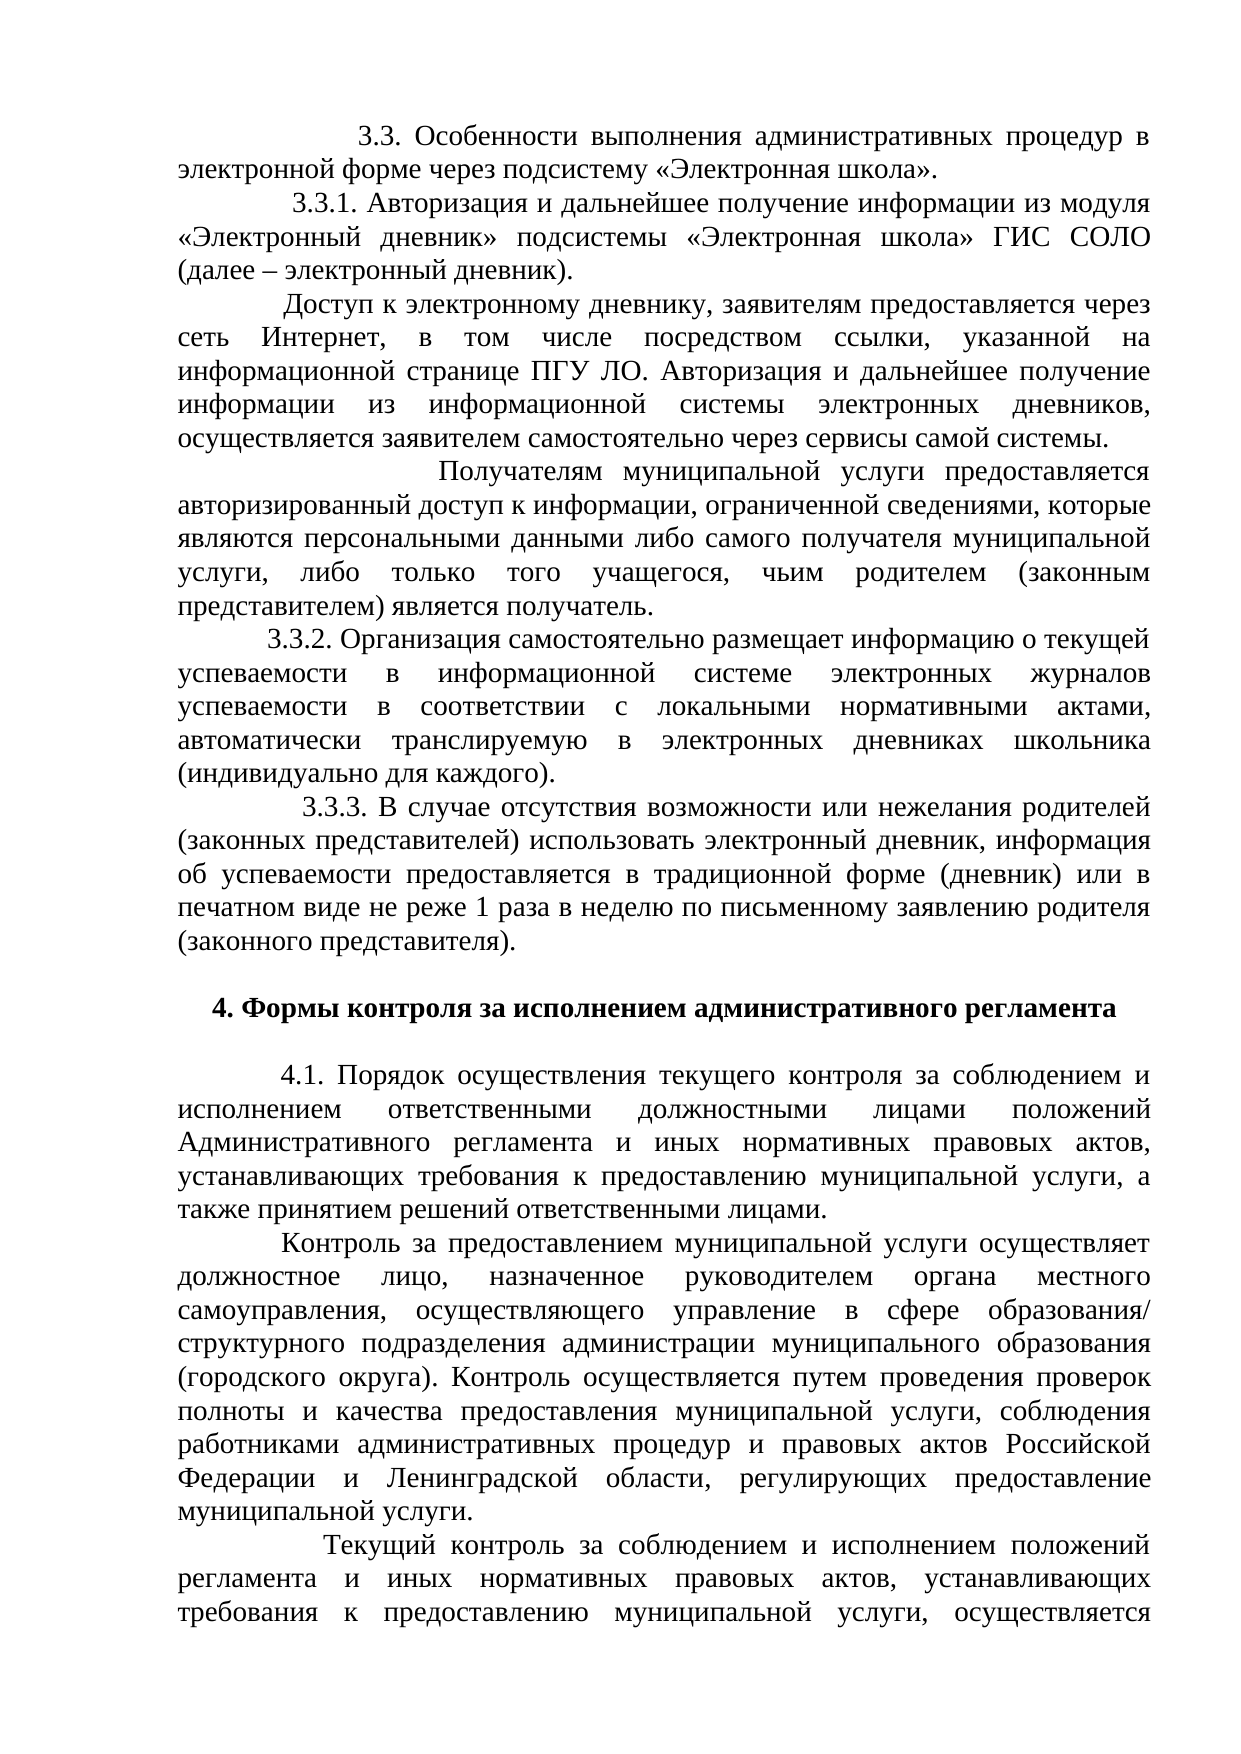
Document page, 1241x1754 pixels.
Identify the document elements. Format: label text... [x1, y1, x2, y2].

title 4.1. Порядок осуществления текущего контроля за соблюдением и исполнением ответственными должностными лицами положений Административного регламента и иных нормативных правовых актов, устанавливающих требования к предоставлению муниципальной услуги, а также принятием решений ответственными лицами. [177, 1057, 1152, 1225]
title Контроль за предоставлением муниципальной услуги осуществляет должностное лицо, назначенное руководителем органа местного самоуправления, осуществляющего управление в сфере образования/ структурного подразделения администрации муниципального образования (городского округа). Контроль осуществляется путем проведения проверок полноты и качества предоставления муниципальной услуги, соблюдения работниками административных процедур и правовых актов Российской Федерации и Ленинградской области, регулирующих предоставление муниципальной услуги. [177, 1225, 1152, 1527]
title Доступ к электронному дневнику, заявителям предоставляется через сеть Интернет, в том числе посредством ссылки, указанной на информационной странице ПГУ ЛО. Авторизация и дальнейшее получение информации из информационной системы электронных дневников, осуществляется заявителем самостоятельно через сервисы самой системы. [177, 286, 1152, 453]
title Получателям муниципальной услуги предоставляется авторизированный доступ к информации, ограниченной сведениями, которые являются персональными данными либо самого получателя муниципальной услуги, либо только того учащегося, чьим родителем (законным представителем) является получатель. [177, 453, 1152, 621]
title 4. Формы контроля за исполнением административного регламента [177, 990, 1152, 1024]
title 3.3.1. Авторизация и дальнейшее получение информации из модуля «Электронный дневник» подсистемы «Электронная школа» ГИС СОЛО (далее – электронный дневник). [177, 185, 1152, 286]
title 3.3.2. Организация самостоятельно размещает информацию о текущей успеваемости в информационной системе электронных журналов успеваемости в соответствии с локальными нормативными актами, автоматически транслируемую в электронных дневниках школьника (индивидуально для каждого). [177, 621, 1152, 789]
title 3.3. Особенности выполнения административных процедур в электронной форме через подсистему «Электронная школа». [177, 118, 1152, 185]
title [177, 1527, 1152, 1627]
title 3.3.3. В случае отсутствия возможности или нежелания родителей (законных представителей) использовать электронный дневник, информация об успеваемости предоставляется в традиционной форме (дневник) или в печатном виде не реже 1 раза в неделю по письменному заявлению родителя (законного представителя). [177, 789, 1152, 957]
